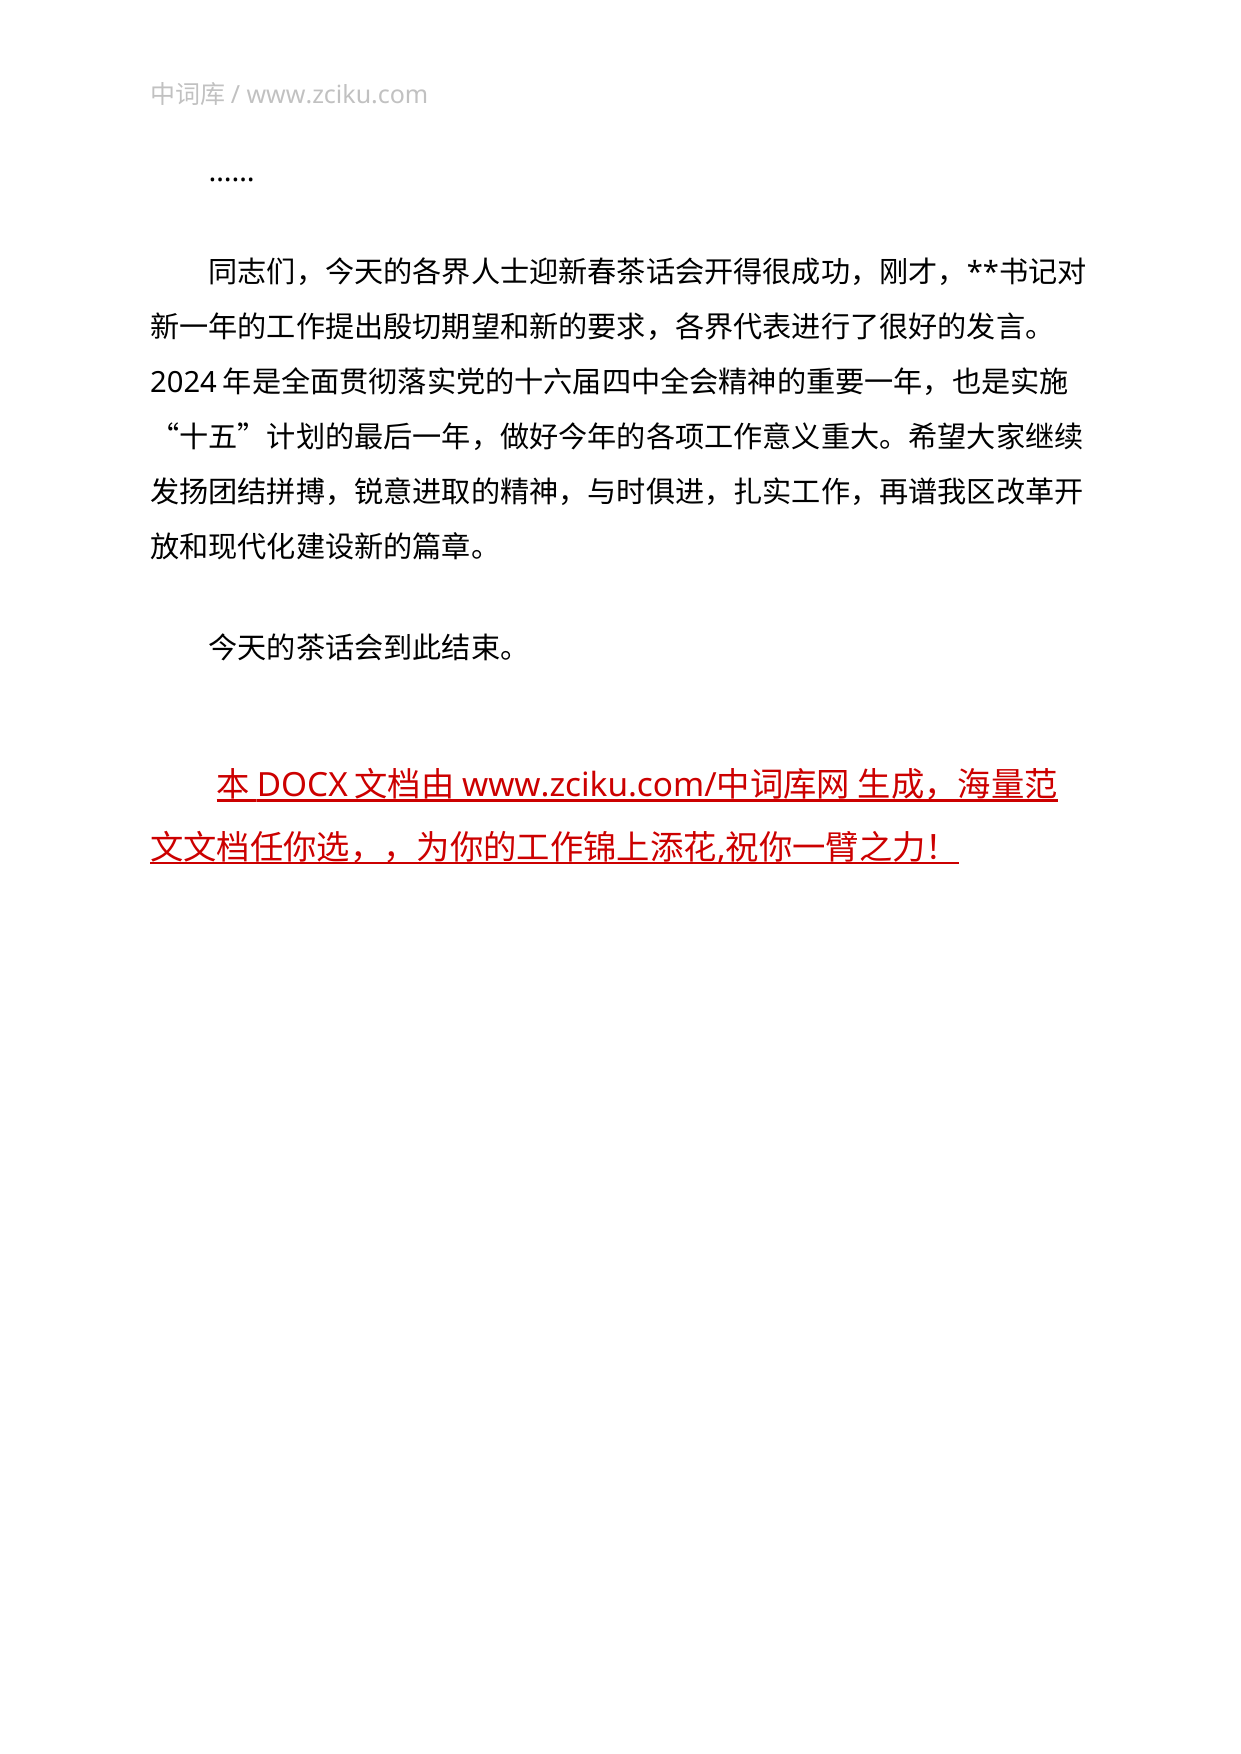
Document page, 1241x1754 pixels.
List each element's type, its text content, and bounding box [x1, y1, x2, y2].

text …… [150, 150, 1090, 190]
text 本DOCX文档由 www.zciku.com/中词库网 生成，海量范文文档任你选，，为你的工作锦上添花,祝你一臂之力！ [150, 758, 1090, 869]
text 同志们，今天的各界人士迎新春茶话会开得很成功，刚才，**书记对新一年的工作提出殷切期望和新的要求，各界代表进行了很好的发言。2024年是全面贯彻落实党的十六届四中全会精神的重要一年，也是实施“十五”计划的最后一年，做好今年的各项工作意义重大。希望大家继续发扬团结拼搏，锐意进取的精神，与时俱进，扎实工作，再谱我区改革开放和现代化建设新的篇章。 [150, 248, 1090, 565]
text 今天的茶话会到此结束。 [150, 625, 1090, 667]
